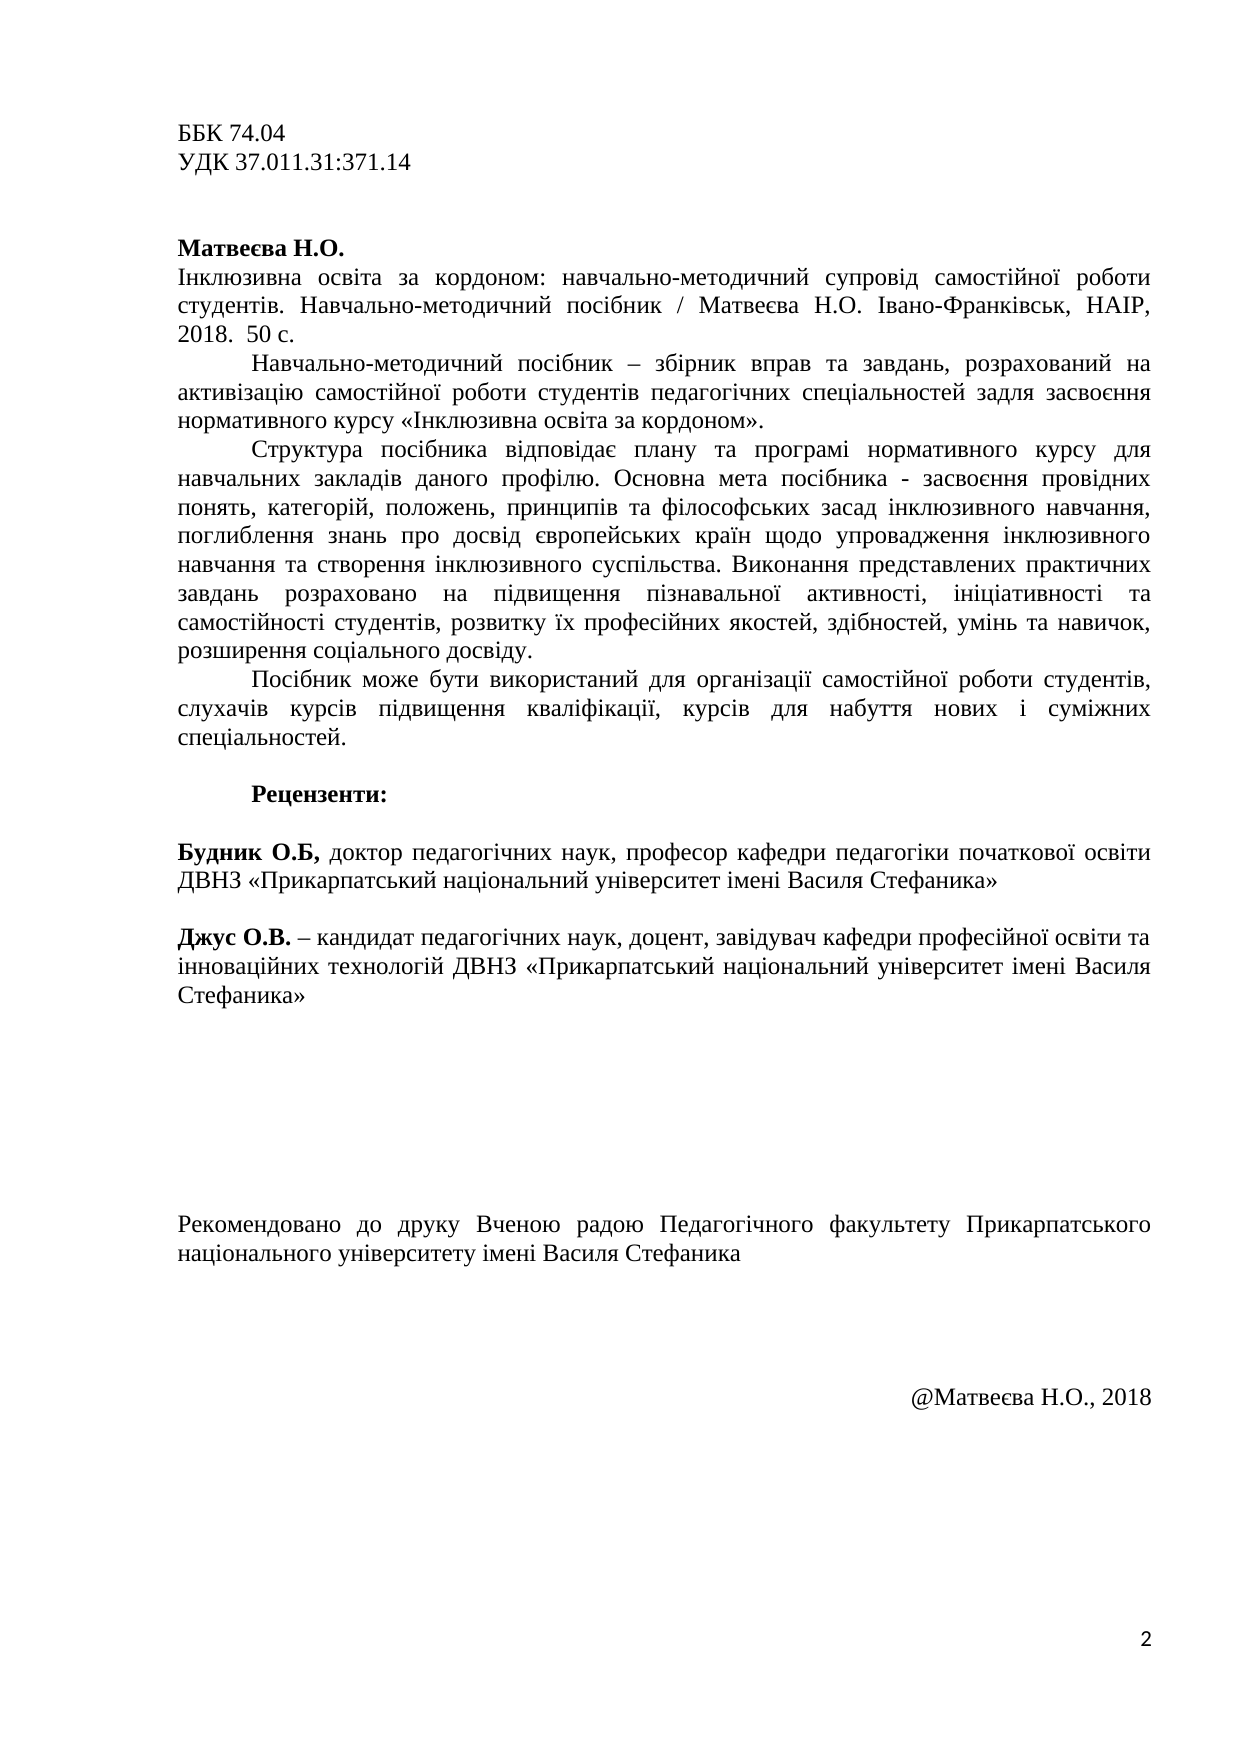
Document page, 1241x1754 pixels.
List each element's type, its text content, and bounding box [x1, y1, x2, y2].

text Матвеєва Н.О. [177, 233, 1152, 262]
text Рекомендовано до друку Вченою радою Педагогічного факультету Прикарпатського національного університету імені Василя Стефаника [177, 1209, 1152, 1267]
text ББК 74.04 [177, 118, 1152, 147]
text УДК 37.011.31:371.14 [177, 147, 1152, 176]
text @Матвеєва Н.О., 2018 [177, 1382, 1152, 1410]
text Джус О.В. – кандидат педагогічних наук, доцент, завідувач кафедри професійної освіти та інноваційних технологій ДВНЗ «Прикарпатський національний університет імені Василя Стефаника» [177, 922, 1152, 1009]
text Будник О.Б, доктор педагогічних наук, професор кафедри педагогіки початкової освіти ДВНЗ «Прикарпатський національний університет імені Василя Стефаника» [177, 837, 1152, 894]
text Структура посібника відповідає плану та програмі нормативного курсу для навчальних закладів даного профілю. Основна мета посібника - засвоєння провідних понять, категорій, положень, принципів та філософських засад інклюзивного навчання, поглиблення знань про досвід європейських країн щодо упровадження інклюзивного навчання та створення інклюзивного суспільства. Виконання представлених практичних завдань розраховано на підвищення пізнавальної активності, ініціативності та самостійності студентів, розвитку їх професійних якостей, здібностей, умінь та навичок, розширення соціального досвіду. [177, 434, 1152, 664]
text Навчально-методичний посібник – збірник вправ та завдань, розрахований на активізацію самостійної роботи студентів педагогічних спеціальностей задля засвоєння нормативного курсу «Інклюзивна освіта за кордоном». [177, 348, 1152, 434]
text Інклюзивна освіта за кордоном: навчально-методичний супровід самостійної роботи студентів. Навчально-методичний посібник / Матвеєва Н.О. Івано-Франківськ, НАІР, 2018. 50 с. [177, 262, 1152, 348]
text Посібник може бути використаний для організації самостійної роботи студентів, слухачів курсів підвищення кваліфікації, курсів для набуття нових і суміжних спеціальностей. [177, 664, 1152, 751]
text Рецензенти: [177, 779, 1152, 808]
